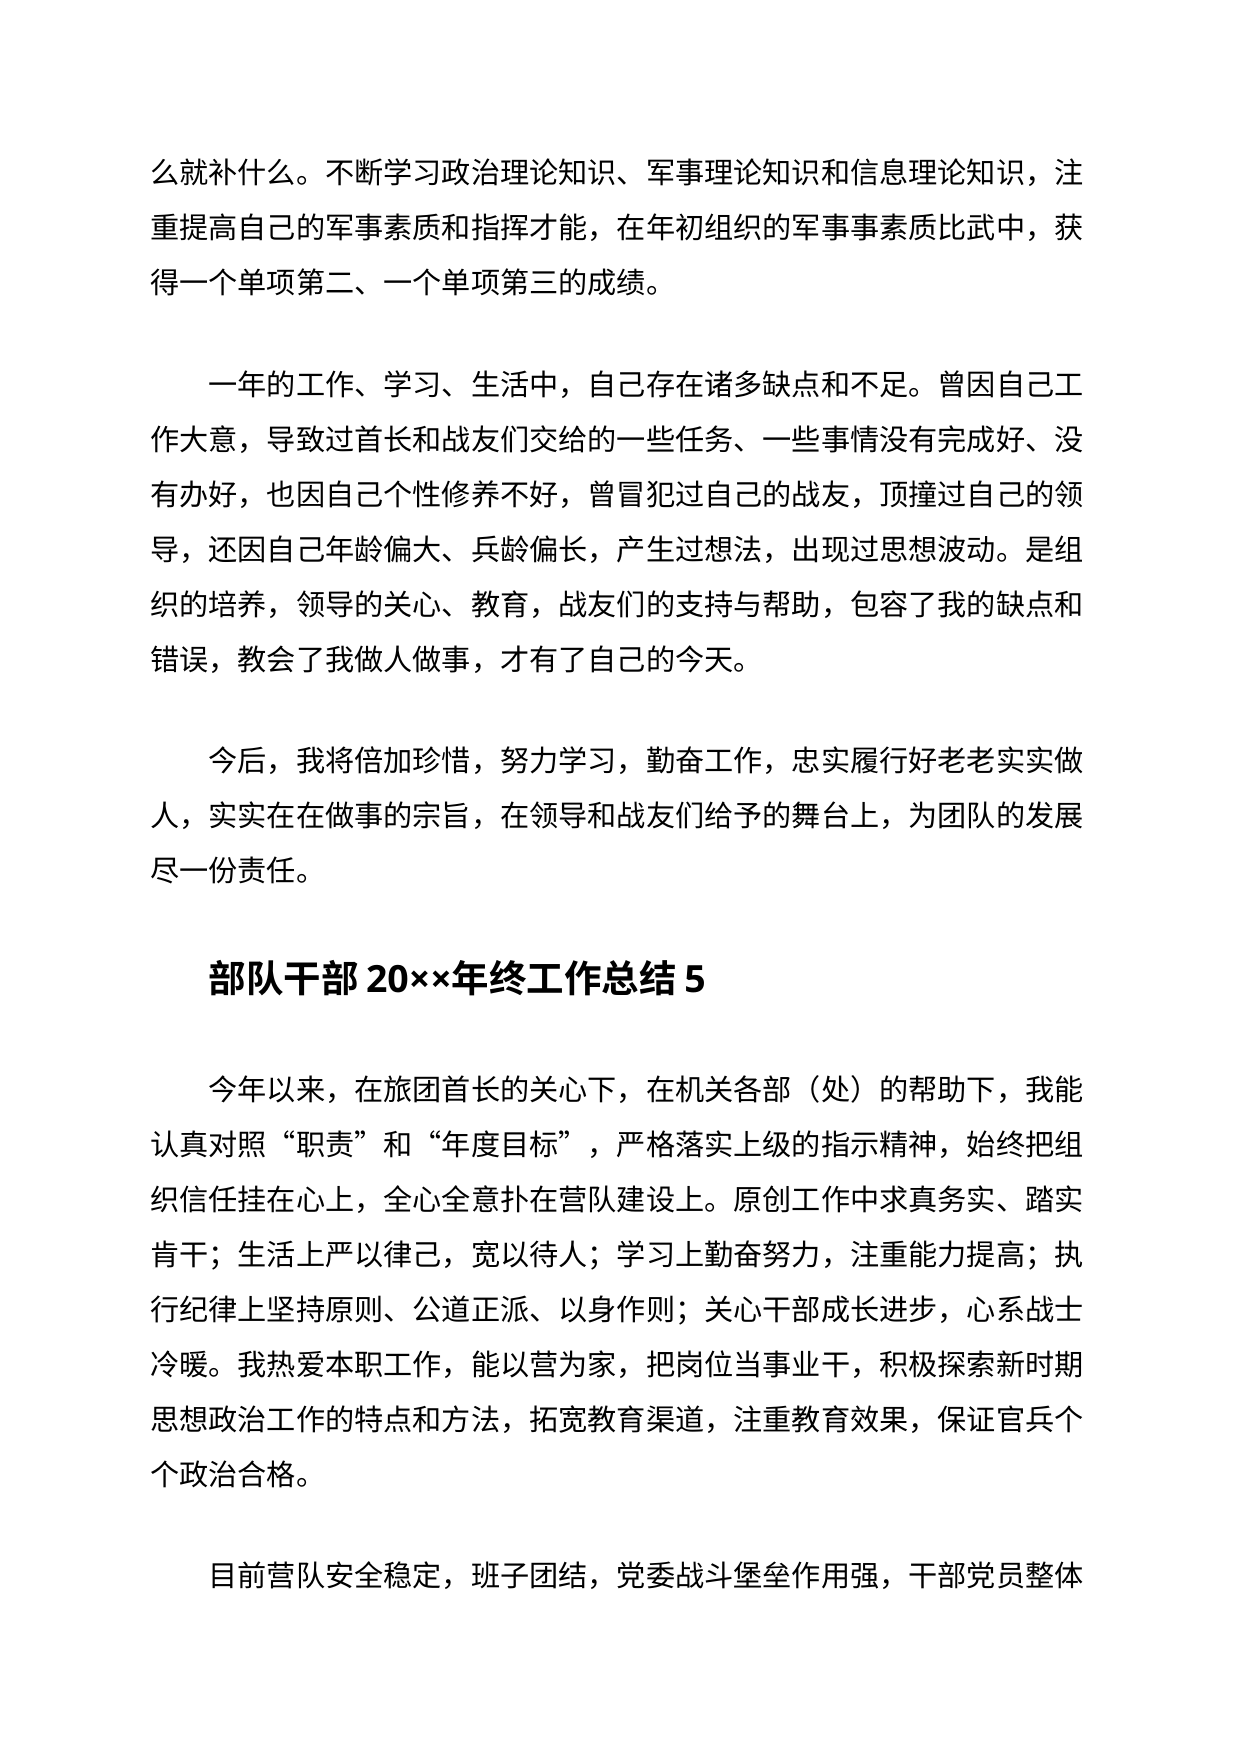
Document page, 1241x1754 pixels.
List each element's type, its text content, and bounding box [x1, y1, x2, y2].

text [150, 1553, 1090, 1595]
text 部队干部20××年终工作总结5 [150, 949, 1090, 1004]
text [150, 150, 1090, 302]
text 今后，我将倍加珍惜，努力学习，勤奋工作，忠实履行好老老实实做人，实实在在做事的宗旨，在领导和战友们给予的舞台上，为团队的发展尽一份责任。 [150, 738, 1090, 890]
text 今年以来，在旅团首长的关心下，在机关各部（处）的帮助下，我能认真对照“职责”和“年度目标”，严格落实上级的指示精神，始终把组织信任挂在心上，全心全意扑在营队建设上。原创工作中求真务实、踏实肯干；生活上严以律己，宽以待人；学习上勤奋努力，注重能力提高；执行纪律上坚持原则、公道正派、以身作则；关心干部成长进步，心系战士冷暖。我热爱本职工作，能以营为家，把岗位当事业干，积极探索新时期思想政治工作的特点和方法，拓宽教育渠道，注重教育效果，保证官兵个个政治合格。 [150, 1067, 1090, 1493]
text 一年的工作、学习、生活中，自己存在诸多缺点和不足。曾因自己工作大意，导致过首长和战友们交给的一些任务、一些事情没有完成好、没有办好，也因自己个性修养不好，曾冒犯过自己的战友，顶撞过自己的领导，还因自己年龄偏大、兵龄偏长，产生过想法，出现过思想波动。是组织的培养，领导的关心、教育，战友们的支持与帮助，包容了我的缺点和错误，教会了我做人做事，才有了自己的今天。 [150, 362, 1090, 678]
